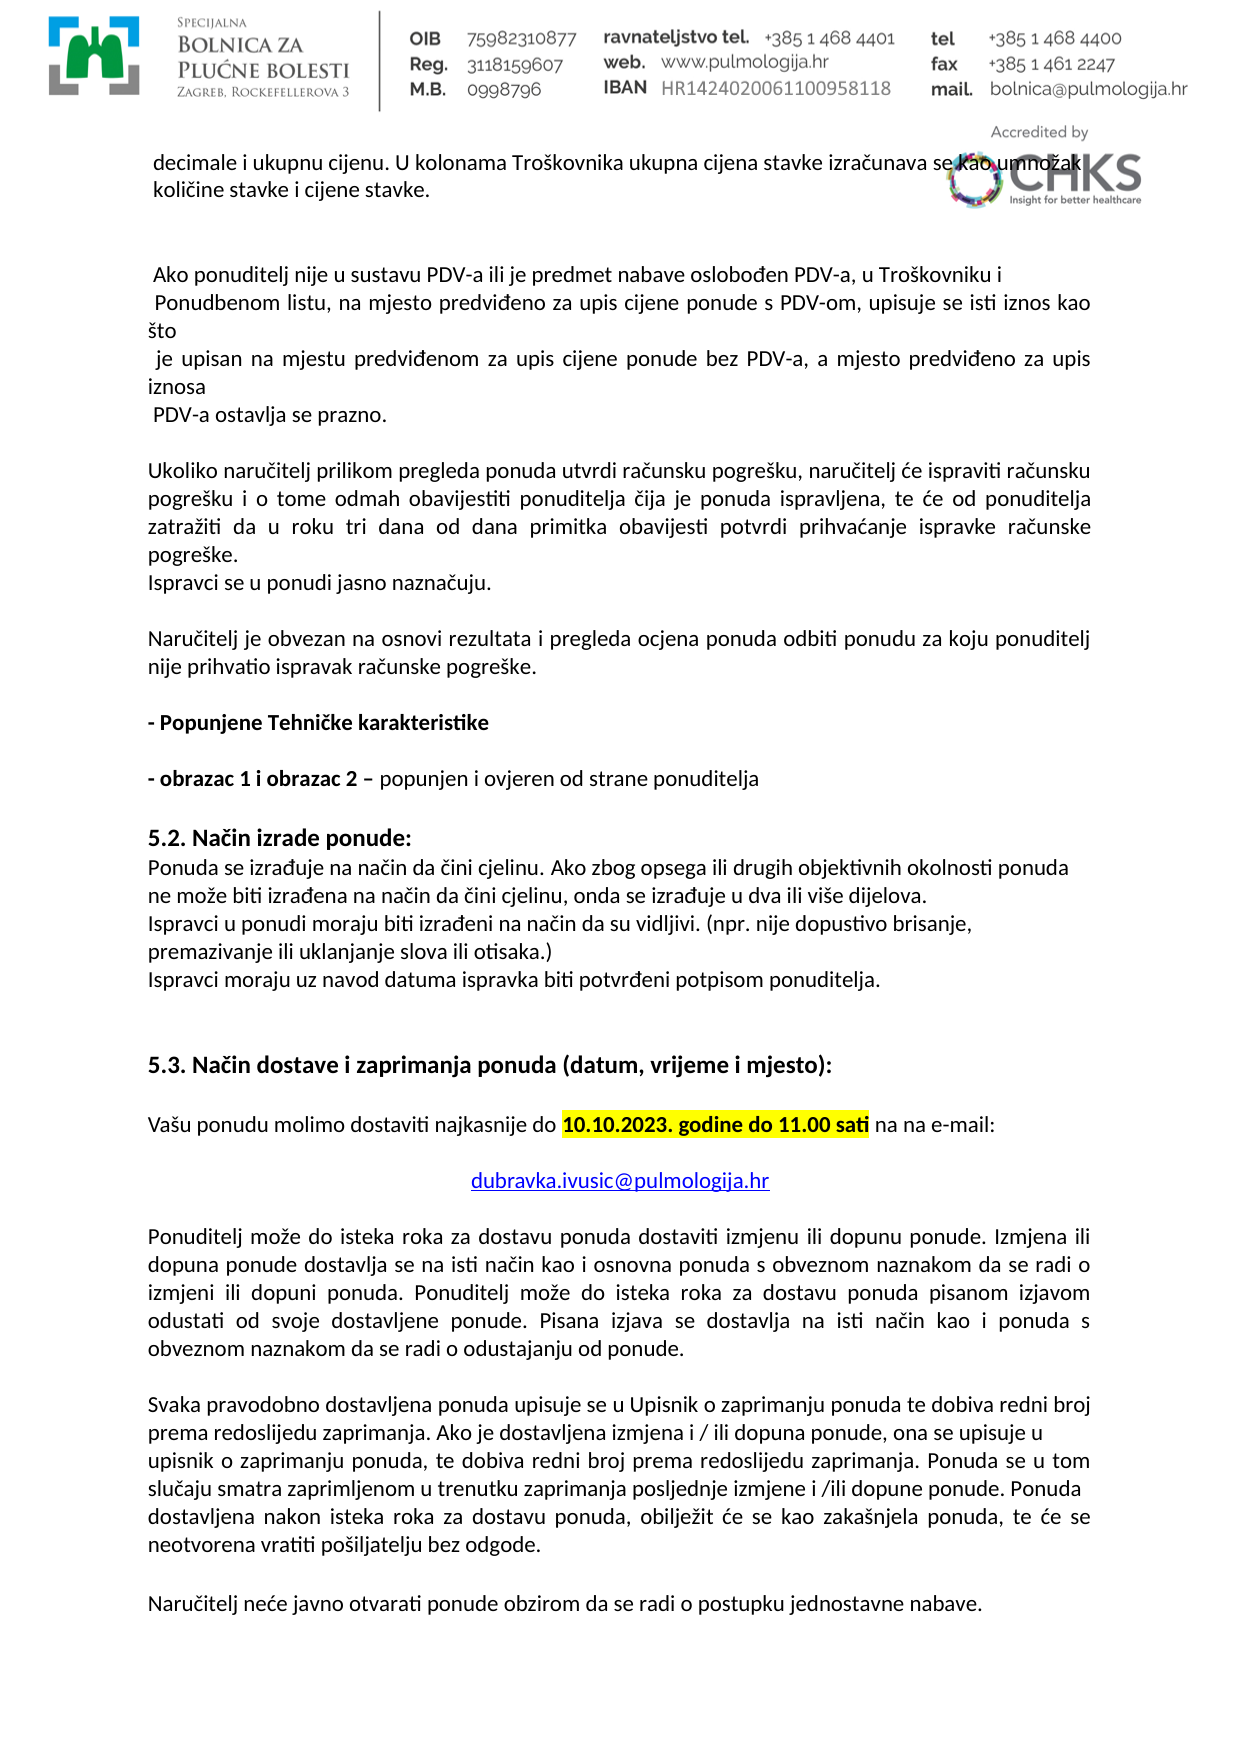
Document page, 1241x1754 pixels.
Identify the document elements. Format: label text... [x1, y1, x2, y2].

text Ako ponuditelj nije u sustavu PDV-a ili je predmet nabave oslobođen PDV-a, u Troškovniku i [148, 260, 1093, 288]
text Ukoliko naručitelj prilikom pregleda ponuda utvrdi računsku pogrešku, naručitelj će ispraviti računsku pogrešku i o tome odmah obavijestiti ponuditelja čija je ponuda ispravljena, te će od ponuditelja zatražiti da u roku tri dana od dana primitka obavijesti potvrdi prihvaćanje ispravke računske pogreške. [148, 456, 1093, 568]
text Svaka pravodobno dostavljena ponuda upisuje se u Upisnik o zaprimanju ponuda te dobiva redni broj prema redoslijedu zaprimanja. Ako je dostavljena izmjena i / ili dopuna ponude, ona se upisuje u [148, 1390, 1093, 1446]
text količine stavke i cijene stavke. [148, 176, 1093, 204]
text Naručitelj neće javno otvarati ponude obzirom da se radi o postupku jednostavne nabave. [148, 1589, 1093, 1617]
text decimale i ukupnu cijenu. U kolonama Troškovnika ukupna cijena stavke izračunava se kao umnožak [148, 148, 1093, 176]
text dubravka.ivusic@pulmologija.hr [148, 1166, 1093, 1194]
text Ponuda se izrađuje na način da čini cjelinu. Ako zbog opsega ili drugih objektivnih okolnosti ponuda ne može biti izrađena na način da čini cjelinu, onda se izrađuje u dva ili više dijelova. [148, 853, 1093, 909]
text je upisan na mjestu predviđenom za upis cijene ponude bez PDV-a, a mjesto predviđeno za upis iznosa [148, 344, 1093, 400]
text upisnik o zaprimanju ponuda, te dobiva redni broj prema redoslijedu zaprimanja. Ponuda se u tom slučaju smatra zaprimljenom u trenutku zaprimanja posljednje izmjene i /ili dopune ponude. Ponuda [148, 1446, 1093, 1502]
text Ispravci moraju uz navod datuma ispravka biti potvrđeni potpisom ponuditelja. [148, 965, 1093, 993]
text Vašu ponudu molimo dostaviti najkasnije do 10.10.2023. godine do 11.00 sati na na e-mail: [869, 1110, 1093, 1138]
text 5.3. Način dostave i zaprimanja ponuda (datum, vrijeme i mjesto): [148, 1049, 1093, 1079]
text Ponuditelj može do isteka roka za dostavu ponuda dostaviti izmjenu ili dopunu ponude. Izmjena ili dopuna ponude dostavlja se na isti način kao i osnovna ponuda s obveznom naznakom da se radi o izmjeni ili dopuni ponuda. Ponuditelj može do isteka roka za dostavu ponuda pisanom izjavom odustati od svoje dostavljene ponude. Pisana izjava se dostavlja na isti način kao i ponuda s obveznom naznakom da se radi o odustajanju od ponude. [148, 1222, 1093, 1362]
text dostavljena nakon isteka roka za dostavu ponuda, obilježit će se kao zakašnjela ponuda, te će se neotvorena vratiti pošiljatelju bez odgode. [148, 1502, 1093, 1558]
text - Popunjene Tehničke karakteristike [148, 708, 1093, 736]
text 5.2. Način izrade ponude: [148, 823, 1093, 853]
text Ispravci u ponudi moraju biti izrađeni na način da su vidljivi. (npr. nije dopustivo brisanje, premazivanje ili uklanjanje slova ili otisaka.) [148, 909, 1093, 965]
text Ponudbenom listu, na mjesto predviđeno za upis cijene ponude s PDV-om, upisuje se isti iznos kao što [148, 288, 1093, 344]
text Vašu ponudu molimo dostaviti najkasnije do 10.10.2023. godine do 11.00 sati na na e-mail: [148, 1110, 562, 1138]
text - obrazac 1 i obrazac 2 – popunjen i ovjeren od strane ponuditelja [148, 764, 1093, 792]
text PDV-a ostavlja se prazno. [148, 400, 1093, 428]
text Naručitelj je obvezan na osnovi rezultata i pregleda ocjena ponuda odbiti ponudu za koju ponuditelj nije prihvatio ispravak računske pogreške. [148, 624, 1093, 680]
picture [0, 0, 1239, 1752]
text Ispravci se u ponudi jasno naznačuju. [148, 568, 1093, 596]
